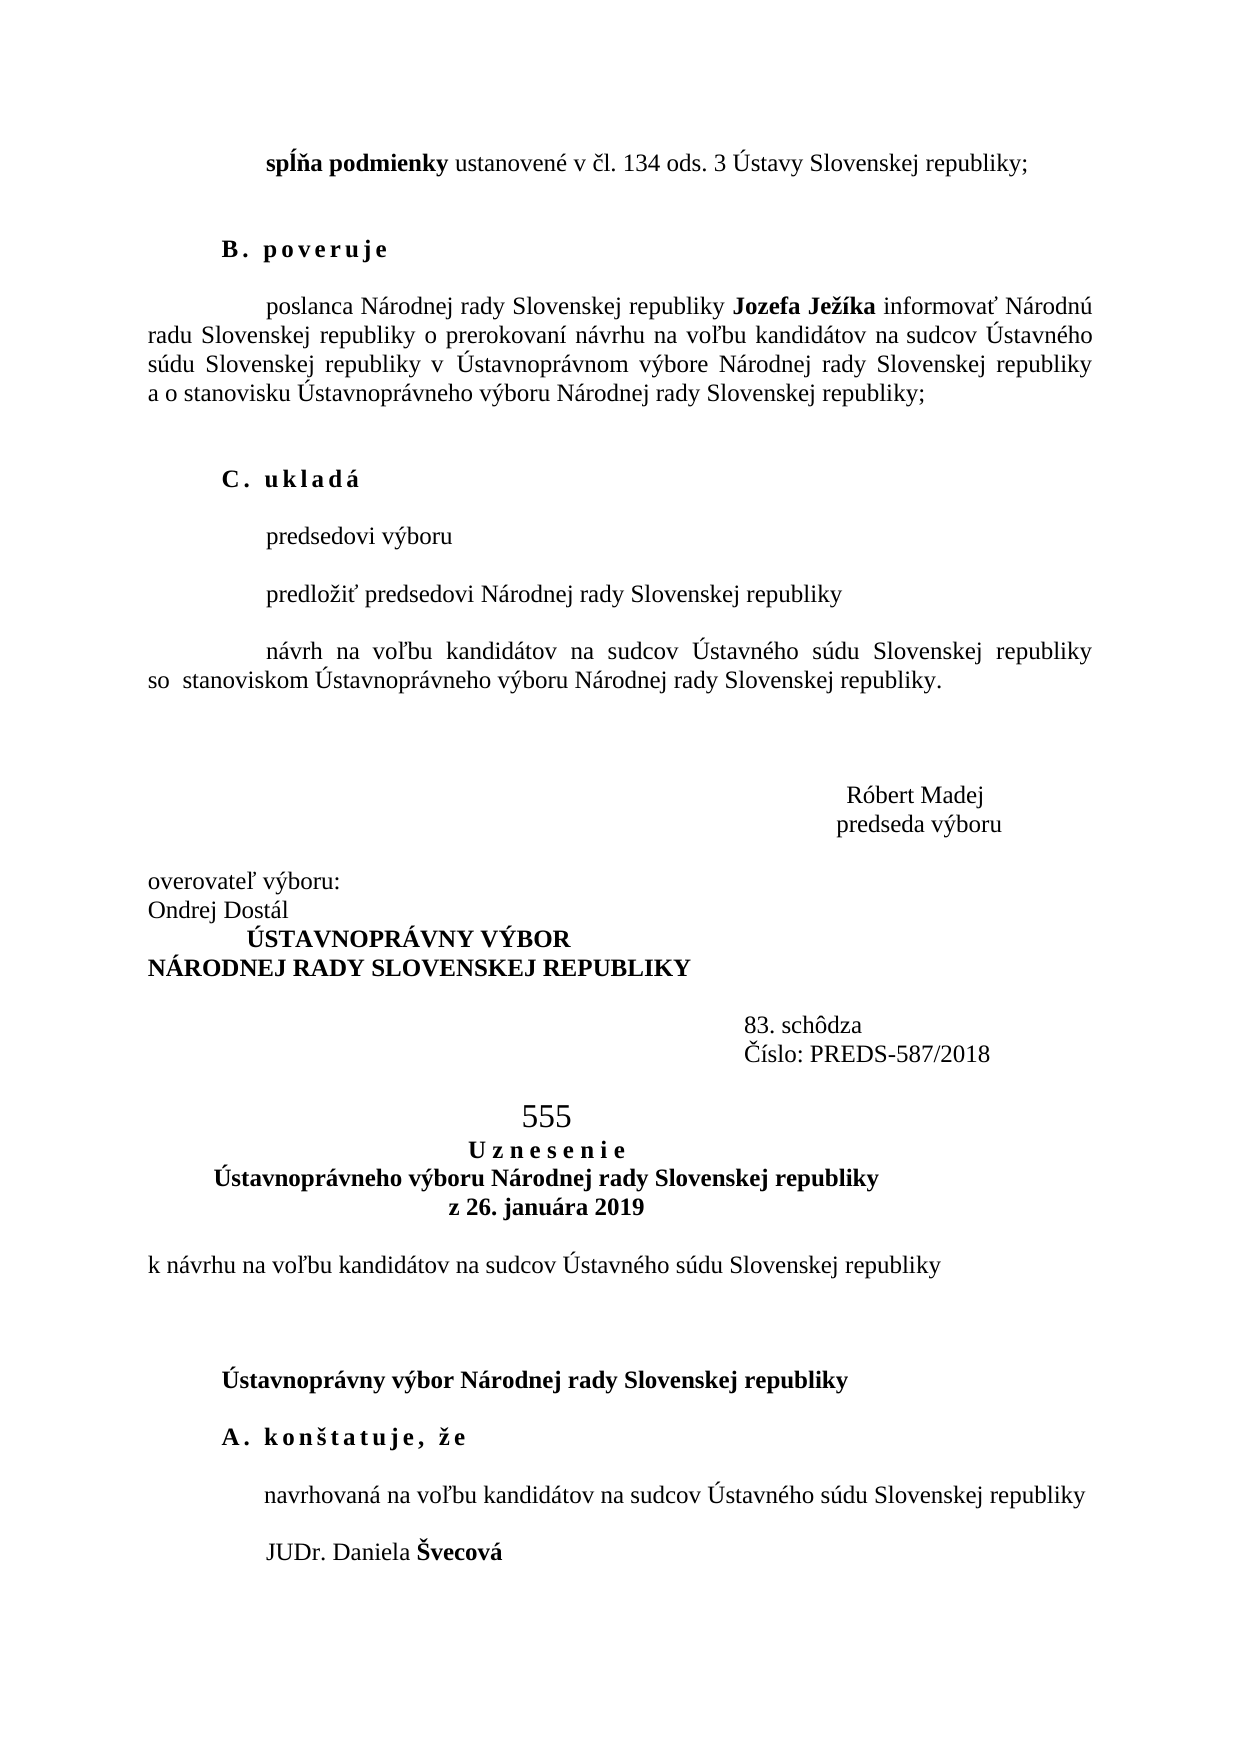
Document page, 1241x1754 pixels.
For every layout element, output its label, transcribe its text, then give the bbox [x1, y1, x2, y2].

text Ústavnoprávny výbor Národnej rady Slovenskej republiky [148, 1365, 1093, 1393]
text Ondrej Dostál [148, 895, 1093, 924]
text Róbert Madej [690, 780, 1093, 809]
text predložiť predsedovi Národnej rady Slovenskej republiky [148, 579, 1093, 608]
text z 26. januára 2019 [0, 1192, 1093, 1221]
text spĺňa podmienky ustanovené v čl. 134 ods. 3 Ústavy Slovenskej republiky; [148, 148, 1093, 176]
text JUDr. Daniela Švecová [148, 1537, 1093, 1566]
text NÁRODNEJ RADY SLOVENSKEJ RePUBLIKY [148, 953, 1093, 981]
text 83. schôdza [0, 1010, 1093, 1039]
text overovateľ výboru: [148, 866, 1093, 895]
text návrh na voľbu kandidátov na sudcov Ústavného súdu Slovenskej republiky so stanoviskom Ústavnoprávneho výboru Národnej rady Slovenskej republiky. [148, 636, 1093, 694]
list konštatuje, že [221, 1422, 1093, 1451]
text C. ukladá [148, 464, 1093, 493]
text navrhovaná na voľbu kandidátov na sudcov Ústavného súdu Slovenskej republiky [264, 1480, 1093, 1508]
text Ústavnoprávny výbor [148, 924, 1093, 953]
text B. poveruje [148, 234, 1093, 263]
text Číslo: PREDS-587/2018 [0, 1039, 1093, 1068]
text Ústavnoprávneho výboru Národnej rady Slovenskej republiky [0, 1163, 1093, 1192]
text poslanca Národnej rady Slovenskej republiky Jozefa Ježíka informovať Národnú radu Slovenskej republiky o prerokovaní návrhu na voľbu kandidátov na sudcov Ústavného súdu Slovenskej republiky v Ústavnoprávnom výbore Národnej rady Slovenskej republiky a o stanovisku Ústavnoprávneho výboru Národnej rady Slovenskej republiky; [148, 291, 1093, 406]
text predsedovi výboru [148, 521, 1093, 550]
text k návrhu na voľbu kandidátov na sudcov Ústavného súdu Slovenskej republiky [148, 1250, 1093, 1278]
text 555 [0, 1096, 1093, 1135]
text Uznesenie [0, 1135, 1093, 1163]
text predseda výboru [616, 809, 1093, 838]
